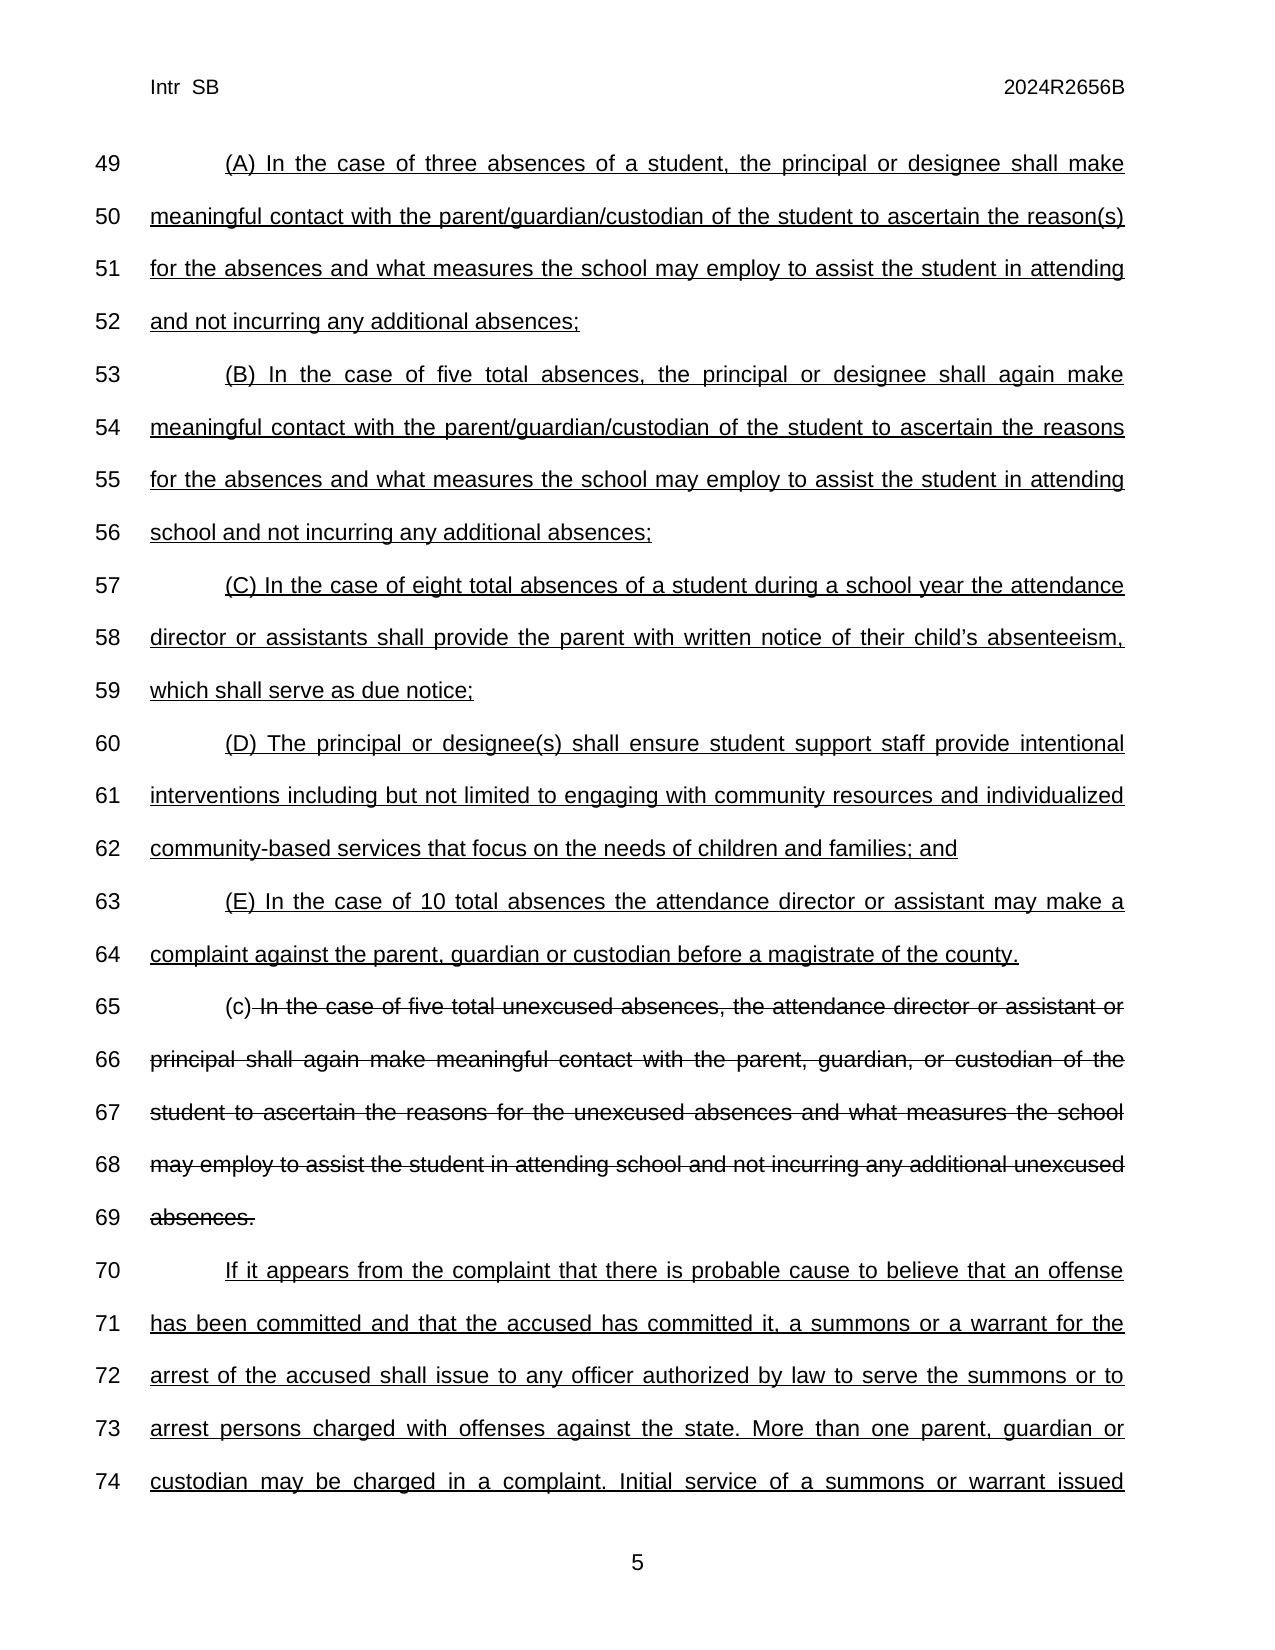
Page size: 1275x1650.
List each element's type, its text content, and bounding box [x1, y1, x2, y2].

text (C) In the case of eight total absences of a student during a school year the attendance director or assistants shall provide the parent with written notice of their child’s absenteeism, which shall serve as due notice; [150, 572, 1125, 647]
text (c) In the case of five total unexcused absences, the attendance director or assistant or principal shall again make meaningful contact with the parent, guardian, or custodian of the student to ascertain the reasons for the unexcused absences and what measures the school may employ to assist the student in attending school and not incurring any additional unexcused absences. [150, 1167, 1125, 1231]
text (A) In the case of three absences of a student, the principal or designee shall make meaningful contact with the parent/guardian/custodian of the student to ascertain the reason(s) for the absences and what measures the school may employ to assist the student in attending and not incurring any additional absences; [150, 227, 1125, 278]
text (A) In the case of three absences of a student, the principal or designee shall make meaningful contact with the parent/guardian/custodian of the student to ascertain the reason(s) for the absences and what measures the school may employ to assist the student in attending and not incurring any additional absences; [150, 150, 1125, 225]
text (A) In the case of three absences of a student, the principal or designee shall make meaningful contact with the parent/guardian/custodian of the student to ascertain the reason(s) for the absences and what measures the school may employ to assist the student in attending and not incurring any additional absences; [150, 279, 1125, 334]
text (D) The principal or designee(s) shall ensure student support staff provide intentional interventions including but not limited to engaging with community resources and individualized community-based services that focus on the needs of children and families; and [150, 730, 1125, 805]
text (c) In the case of five total unexcused absences, the attendance director or assistant or principal shall again make meaningful contact with the parent, guardian, or custodian of the student to ascertain the reasons for the unexcused absences and what measures the school may employ to assist the student in attending school and not incurring any additional unexcused absences. [150, 993, 1125, 1060]
text (B) In the case of five total absences, the principal or designee shall again make meaningful contact with the parent/guardian/custodian of the student to ascertain the reasons for the absences and what measures the school may employ to assist the student in attending school and not incurring any additional absences; [150, 490, 1125, 545]
text (C) In the case of eight total absences of a student during a school year the attendance director or assistants shall provide the parent with written notice of their child’s absenteeism, which shall serve as due notice; [150, 648, 1125, 703]
text (E) In the case of 10 total absences the attendance director or assistant may make a complaint against the parent, guardian or custodian before a magistrate of the county. [150, 888, 1125, 967]
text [150, 1439, 1125, 1490]
text (D) The principal or designee(s) shall ensure student support staff provide intentional interventions including but not limited to engaging with community resources and individualized community-based services that focus on the needs of children and families; and [150, 806, 1125, 862]
text (B) In the case of five total absences, the principal or designee shall again make meaningful contact with the parent/guardian/custodian of the student to ascertain the reasons for the absences and what measures the school may employ to assist the student in attending school and not incurring any additional absences; [150, 438, 1125, 489]
text (c) In the case of five total unexcused absences, the attendance director or assistant or principal shall again make meaningful contact with the parent, guardian, or custodian of the student to ascertain the reasons for the unexcused absences and what measures the school may employ to assist the student in attending school and not incurring any additional unexcused absences. [150, 1061, 1125, 1166]
text (B) In the case of five total absences, the principal or designee shall again make meaningful contact with the parent/guardian/custodian of the student to ascertain the reasons for the absences and what measures the school may employ to assist the student in attending school and not incurring any additional absences; [150, 361, 1125, 436]
